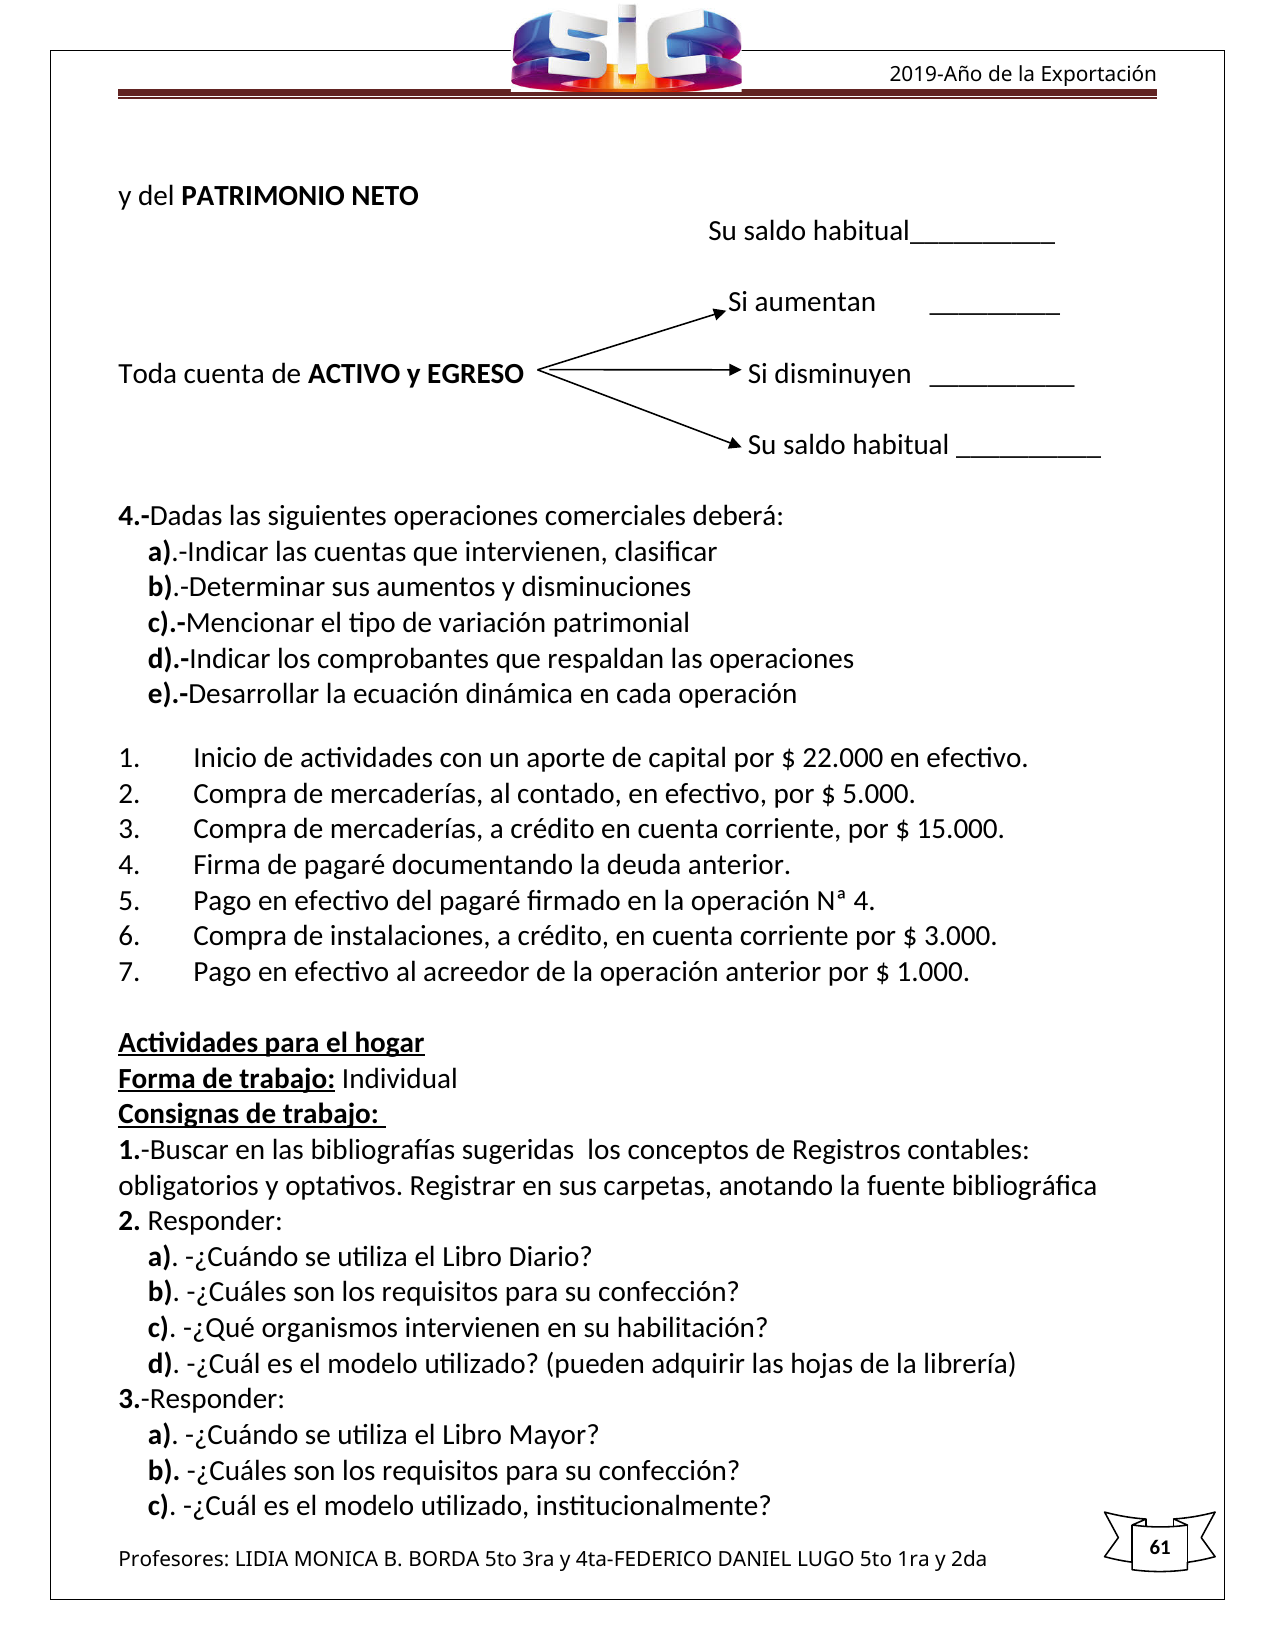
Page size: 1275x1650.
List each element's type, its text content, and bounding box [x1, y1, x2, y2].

list Compra de mercaderías, a crédito en cuenta corriente, por $ 15.000. [118, 810, 1157, 846]
text b).-Determinar sus aumentos y disminuciones [118, 568, 1157, 604]
text a). -¿Cuándo se utiliza el Libro Diario? [118, 1238, 1157, 1273]
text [148, 1487, 1157, 1523]
list Pago en efectivo del pagaré firmado en la operación Nª 4. [118, 882, 1157, 917]
list Firma de pagaré documentando la deuda anterior. [118, 846, 1157, 882]
text Consignas de trabajo: [118, 1095, 1157, 1131]
text d). -¿Cuál es el modelo utilizado? (pueden adquirir las hojas de la librería) [118, 1345, 1157, 1380]
text c).-Mencionar el tipo de variación patrimonial [118, 604, 1157, 640]
text 2. Responder: [118, 1202, 1157, 1238]
text a). -¿Cuándo se utiliza el Libro Mayor? [148, 1416, 1157, 1452]
text Toda cuenta de ACTIVO y EGRESO Si disminuyen __________ [118, 355, 585, 390]
text 1.-Buscar en las bibliografías sugeridas los conceptos de Registros contables: obligatorios y optativos. Registrar en sus carpetas, anotando la fuente bibliográfica [118, 1131, 1157, 1202]
list Compra de mercaderías, al contado, en efectivo, por $ 5.000. [118, 775, 1157, 810]
text 4.-Dadas las siguientes operaciones comerciales deberá: [118, 497, 1157, 533]
text d).-Indicar los comprobantes que respaldan las operaciones [118, 640, 1157, 675]
list Inicio de actividades con un aporte de capital por $ 22.000 en efectivo. [118, 739, 1157, 775]
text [148, 1452, 1157, 1487]
list Pago en efectivo al acreedor de la operación anterior por $ 1.000. [118, 953, 1157, 988]
text Forma de trabajo: Individual [118, 1060, 1157, 1095]
text b). -¿Cuáles son los requisitos para su confección? [118, 1273, 1157, 1309]
text 3.-Responder: [118, 1380, 1157, 1416]
list Compra de instalaciones, a crédito, en cuenta corriente por $ 3.000. [118, 917, 1157, 953]
text y del PATRIMONIO NETO [118, 177, 1157, 212]
text Si aumentan _________ [118, 283, 1157, 319]
picture [510, 3, 742, 92]
text Toda cuenta de ACTIVO y EGRESO Si disminuyen __________ [543, 355, 1157, 390]
text c). -¿Qué organismos intervienen en su habilitación? [118, 1309, 1157, 1345]
text e).-Desarrollar la ecuación dinámica en cada operación [118, 675, 1157, 711]
text Su saldo habitual __________ [118, 426, 1157, 462]
text a).-Indicar las cuentas que intervienen, clasificar [118, 533, 1157, 568]
text Su saldo habitual__________ [118, 212, 1157, 248]
text Actividades para el hogar [118, 1024, 1157, 1060]
